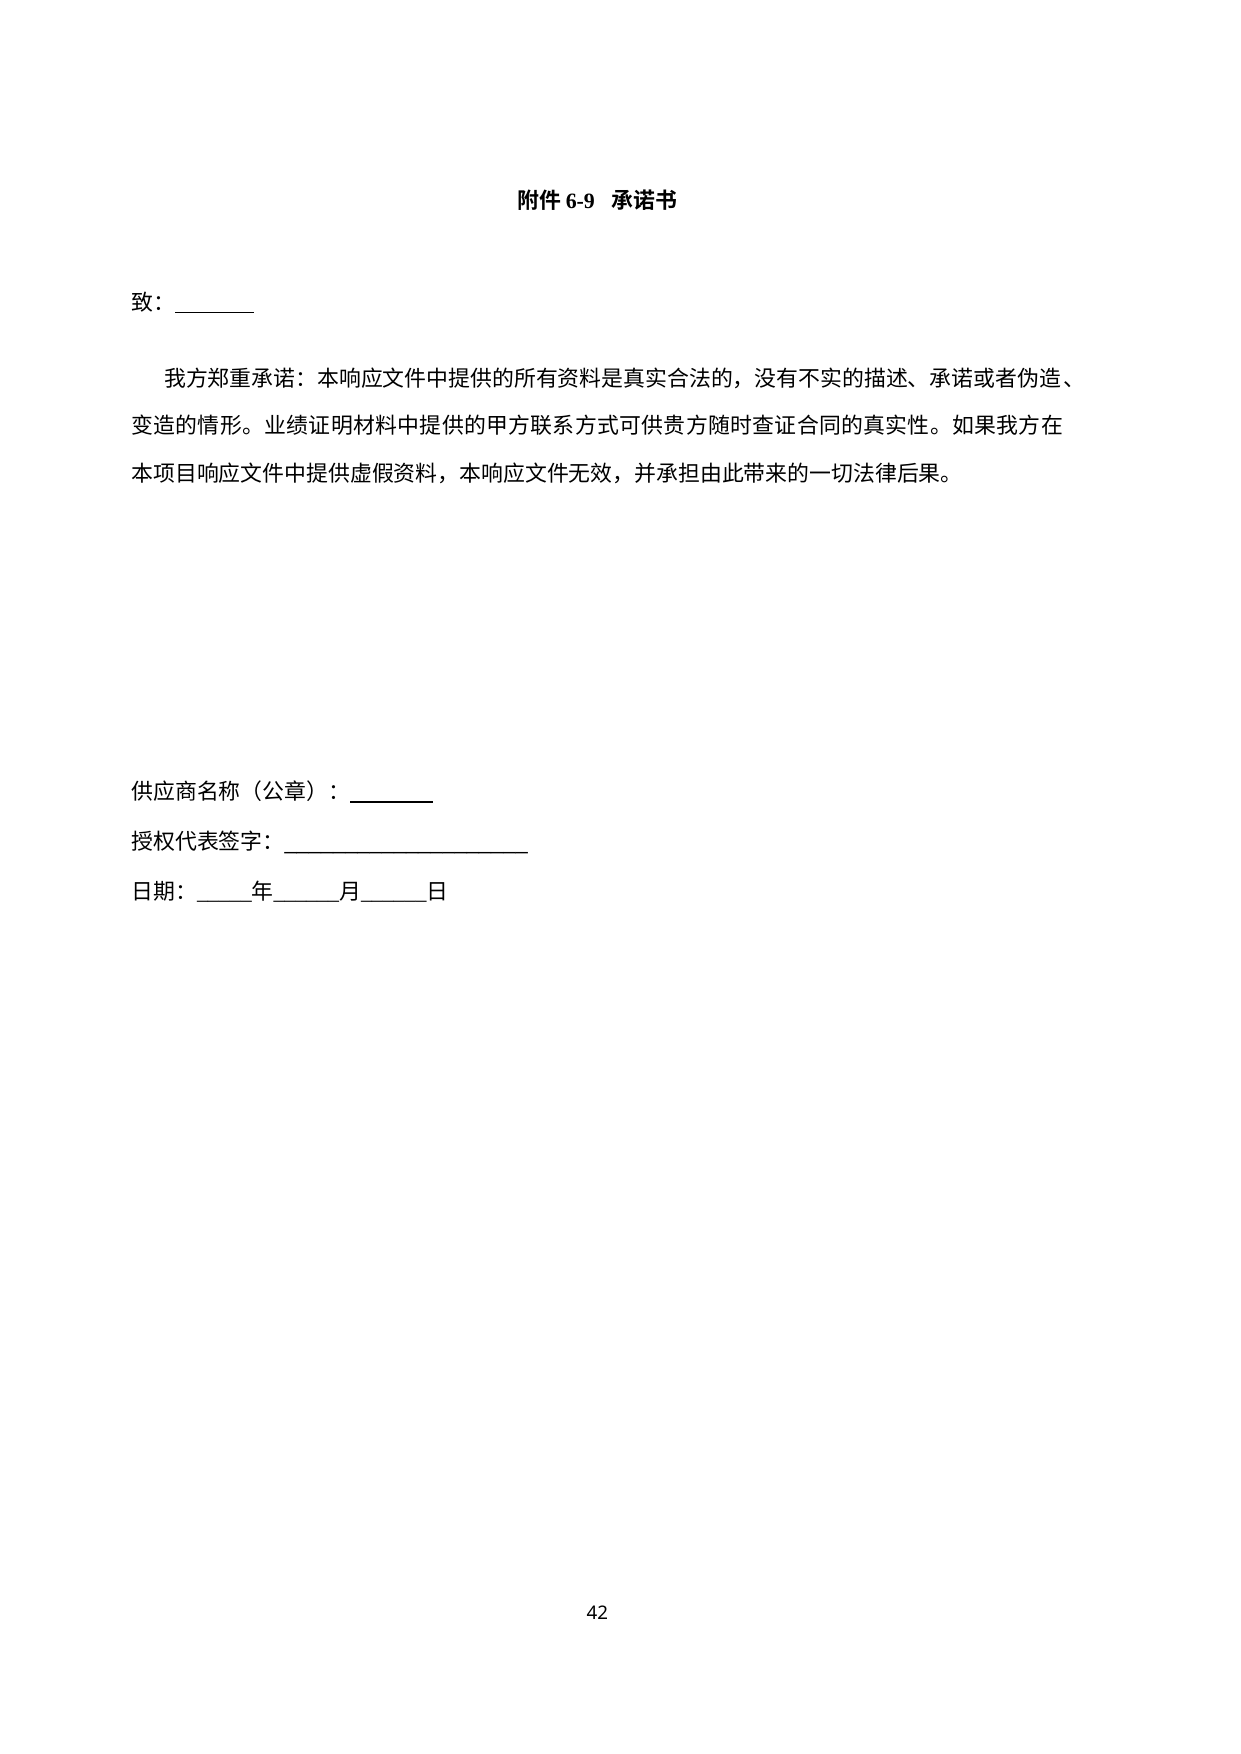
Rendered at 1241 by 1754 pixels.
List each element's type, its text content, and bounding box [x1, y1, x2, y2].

text 致： [131, 284, 1063, 316]
text 授权代表签字：____________________ [131, 824, 1063, 856]
text 供应商名称（公章）： [131, 774, 1063, 806]
text 附件6-9 承诺书 [131, 183, 1063, 215]
text 日期：_____年______月______日 [131, 874, 1063, 906]
text 我方郑重承诺：本响应文件中提供的所有资料是真实合法的，没有不实的描述、承诺或者伪造、变造的情形。业绩证明材料中提供的甲方联系方式可供贵方随时查证合同的真实性。如果我方在本项目响应文件中提供虚假资料，本响应文件无效，并承担由此带来的一切法律后果。 [131, 361, 1063, 488]
